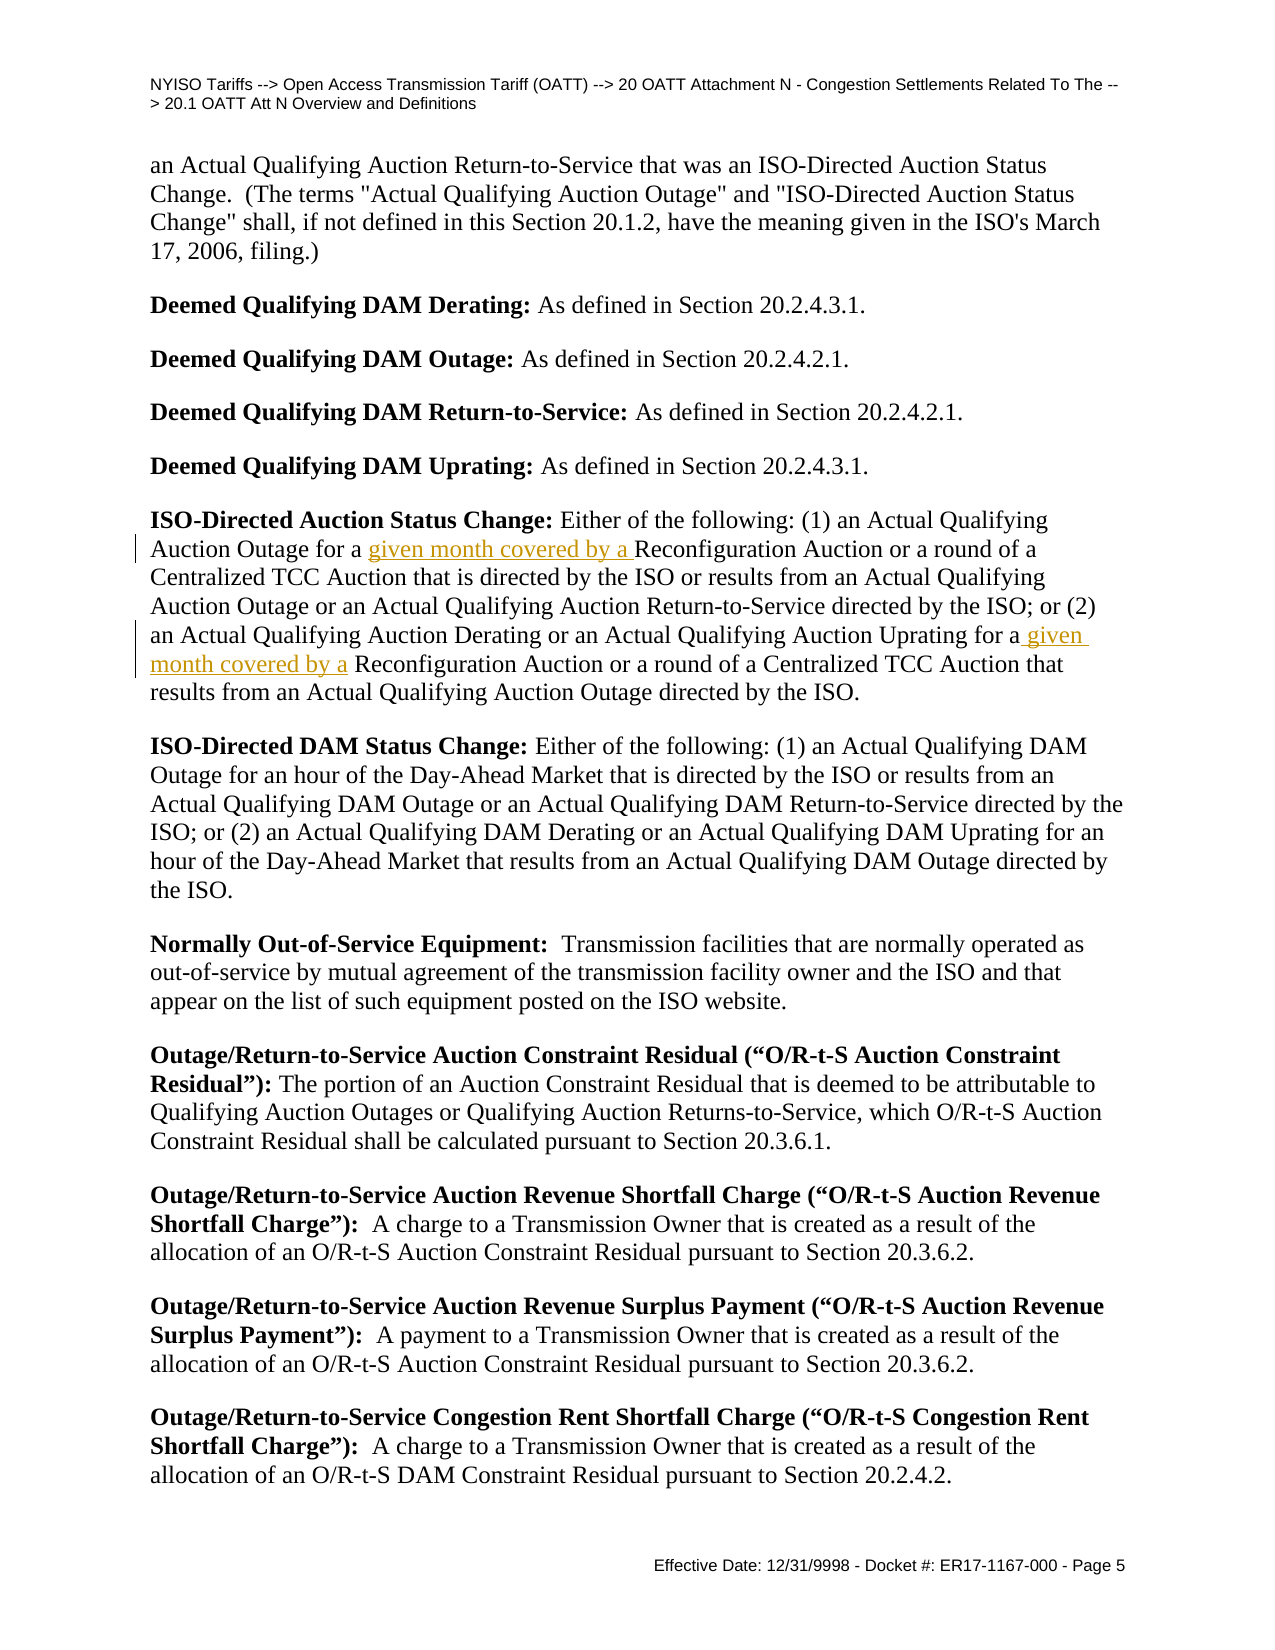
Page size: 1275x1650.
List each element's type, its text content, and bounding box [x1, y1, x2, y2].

text Normally Out-of-Service Equipment: Transmission facilities that are normally operated as out-of-service by mutual agreement of the transmission facility owner and the ISO and that appear on the list of such equipment posted on the ISO website. [150, 929, 1125, 1015]
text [150, 150, 1125, 265]
text Deemed Qualifying DAM Derating: As defined in Section 20.2.4.3.1. [150, 290, 1125, 319]
text Outage/Return-to-Service Auction Revenue Shortfall Charge (“O/R-t-S Auction Revenue Shortfall Charge”): A charge to a Transmission Owner that is created as a result of the allocation of an O/R-t-S Auction Constraint Residual pursuant to Section 20.3.6.2. [150, 1180, 1125, 1266]
text Deemed Qualifying DAM Outage: As defined in Section 20.2.4.2.1. [150, 344, 1125, 372]
text Deemed Qualifying DAM Uprating: As defined in Section 20.2.4.3.1. [150, 451, 1125, 480]
text ISO-Directed Auction Status Change: Either of the following: (1) an Actual Qualifying Auction Outage for a Reconfiguration Auction or a round of a Centralized TCC Auction that is directed by the ISO or results from an Actual Qualifying Auction Outage or an Actual Qualifying Auction Return-to-Service directed by the ISO; or (2) an Actual Qualifying Auction Derating or an Actual Qualifying Auction Uprating for a Reconfiguration Auction or a round of a Centralized TCC Auction that results from an Actual Qualifying Auction Outage directed by the ISO. [150, 505, 1125, 706]
text ISO-Directed DAM Status Change: Either of the following: (1) an Actual Qualifying DAM Outage for an hour of the Day-Ahead Market that is directed by the ISO or results from an Actual Qualifying DAM Outage or an Actual Qualifying DAM Return-to-Service directed by the ISO; or (2) an Actual Qualifying DAM Derating or an Actual Qualifying DAM Uprating for an hour of the Day-Ahead Market that results from an Actual Qualifying DAM Outage directed by the ISO. [150, 731, 1125, 904]
text Outage/Return-to-Service Auction Revenue Surplus Payment (“O/R-t-S Auction Revenue Surplus Payment”): A payment to a Transmission Owner that is created as a result of the allocation of an O/R-t-S Auction Constraint Residual pursuant to Section 20.3.6.2. [150, 1291, 1125, 1377]
text Deemed Qualifying DAM Return-to-Service: As defined in Section 20.2.4.2.1. [150, 397, 1125, 426]
text Outage/Return-to-Service Congestion Rent Shortfall Charge (“O/R-t-S Congestion Rent Shortfall Charge”): A charge to a Transmission Owner that is created as a result of the allocation of an O/R-t-S DAM Constraint Residual pursuant to Section 20.2.4.2. [150, 1402, 1125, 1489]
text Outage/Return-to-Service Auction Constraint Residual (“O/R-t-S Auction Constraint Residual”): The portion of an Auction Constraint Residual that is deemed to be attributable to Qualifying Auction Outages or Qualifying Auction Returns-to-Service, which O/R-t-S Auction Constraint Residual shall be calculated pursuant to Section 20.3.6.1. [150, 1040, 1125, 1155]
